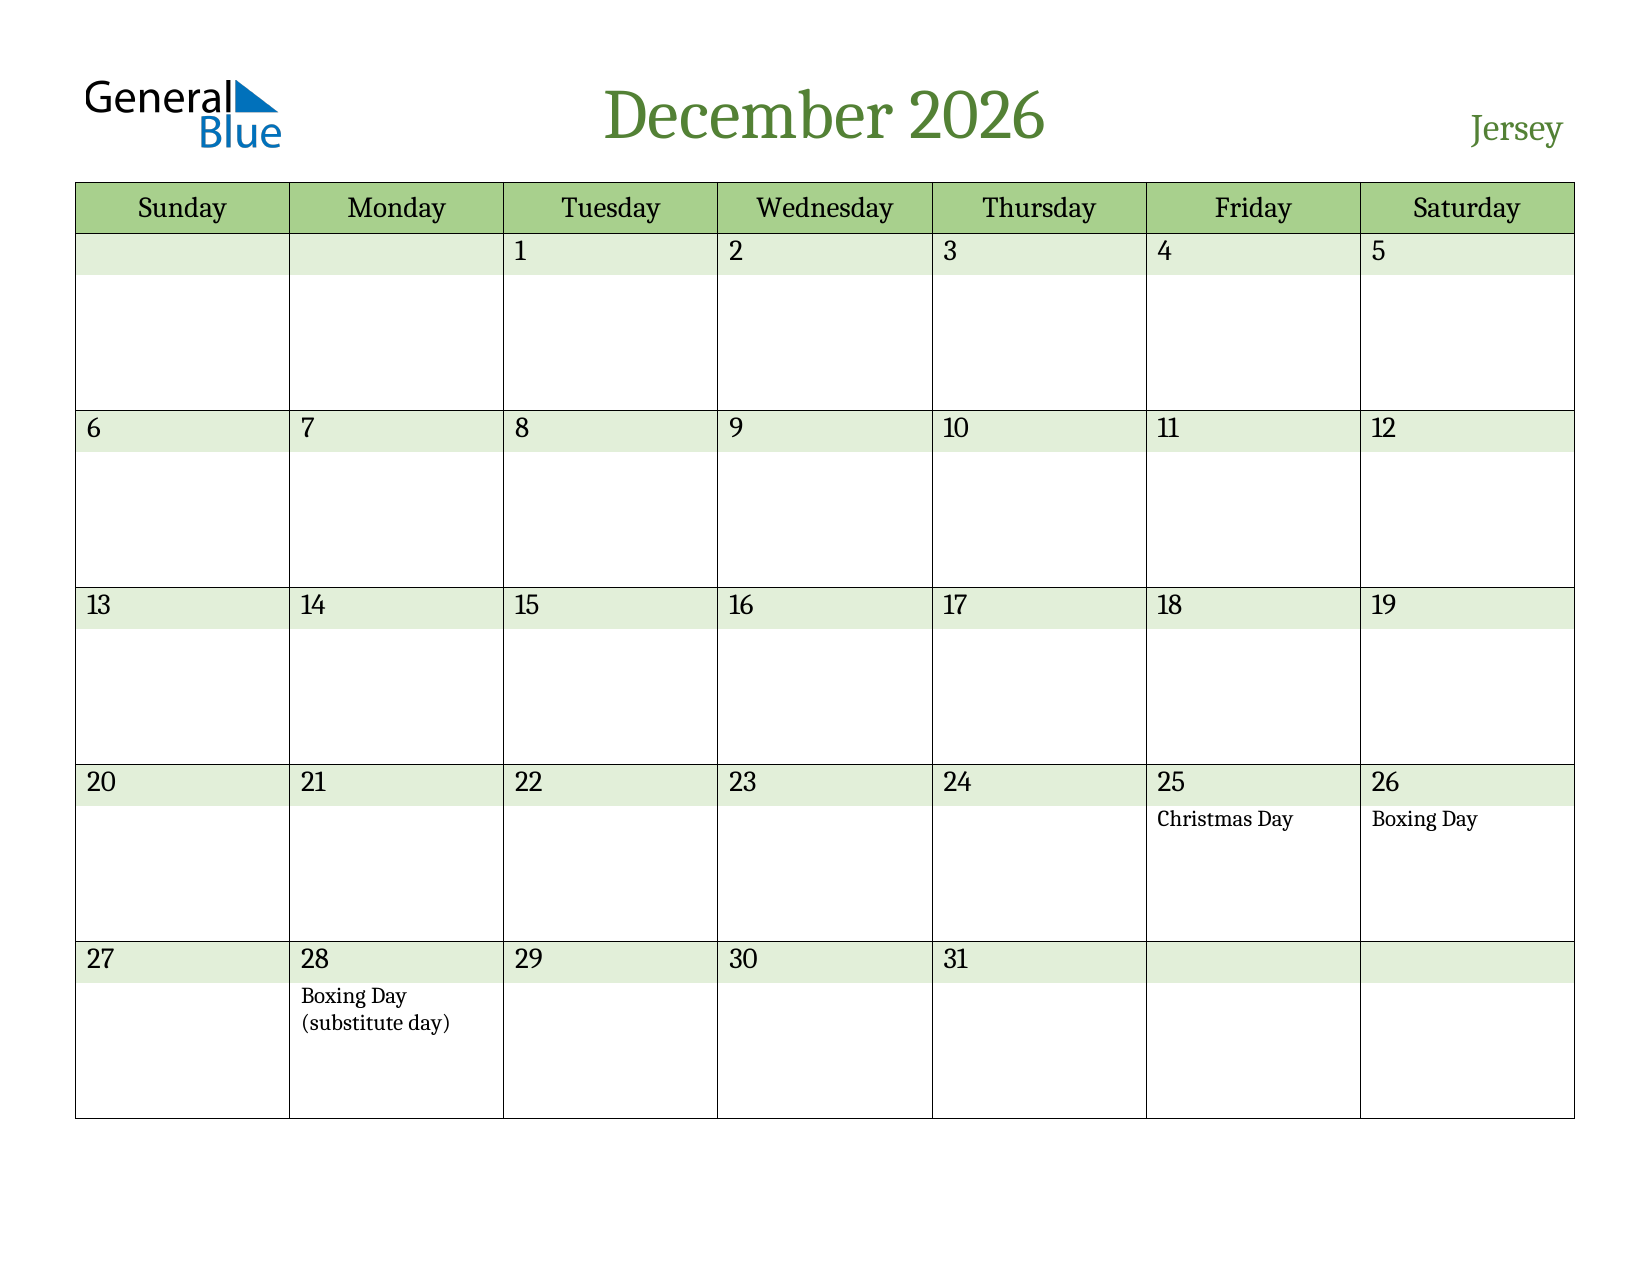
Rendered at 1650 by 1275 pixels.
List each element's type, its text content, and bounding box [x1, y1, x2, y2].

table_cell [1147, 275, 1360, 410]
table_cell [290, 234, 503, 275]
table_cell Sunday [76, 183, 289, 233]
table_cell [1361, 983, 1574, 1118]
table_cell 24 [933, 765, 1146, 806]
table_cell 10 [933, 411, 1146, 452]
table_cell 21 [290, 765, 503, 806]
table_cell [933, 983, 1146, 1118]
table_cell [718, 452, 932, 587]
table_cell [504, 983, 717, 1118]
table_cell [290, 275, 503, 410]
table_cell [718, 629, 932, 764]
table_cell [290, 806, 503, 941]
table_cell Monday [290, 183, 503, 233]
table_cell 11 [1147, 411, 1360, 452]
table_cell 17 [933, 588, 1146, 629]
table_cell 29 [504, 942, 717, 983]
table_cell [504, 275, 717, 410]
table_cell [76, 234, 289, 275]
table_cell 7 [290, 411, 503, 452]
table_header Jersey [1146, 75, 1574, 182]
table_cell [718, 275, 932, 410]
table_cell [76, 806, 289, 941]
table_cell 23 [718, 765, 932, 806]
table_cell [290, 452, 503, 587]
table_cell 12 [1361, 411, 1574, 452]
table_cell [76, 452, 289, 587]
table_cell [1361, 452, 1574, 587]
table_cell [290, 629, 503, 764]
table_cell Friday [1147, 183, 1360, 233]
table_cell 1 [504, 234, 717, 275]
table_cell [504, 629, 717, 764]
table_cell 9 [718, 411, 932, 452]
table_cell [718, 806, 932, 941]
table_cell [1147, 983, 1360, 1118]
table_cell [1147, 452, 1360, 587]
table_cell [76, 629, 289, 764]
table_cell 13 [76, 588, 289, 629]
table_cell [76, 983, 289, 1118]
table_cell 25 [1147, 765, 1360, 806]
table_cell [933, 275, 1146, 410]
table_cell [76, 275, 289, 410]
table_cell 28 [290, 942, 503, 983]
table_cell 22 [504, 765, 717, 806]
table_cell 4 [1147, 234, 1360, 275]
table_cell 26 [1361, 765, 1574, 806]
table_cell 31 [933, 942, 1146, 983]
table_cell [504, 452, 717, 587]
table_header December 2026 [504, 75, 1146, 182]
table_cell Tuesday [504, 183, 717, 233]
table_cell 15 [504, 588, 717, 629]
table_cell 3 [933, 234, 1146, 275]
table_cell [1361, 275, 1574, 410]
table_cell [1147, 942, 1360, 983]
table_cell [933, 452, 1146, 587]
table_cell [1361, 942, 1574, 983]
table_cell Saturday [1361, 183, 1574, 233]
table_cell 2 [718, 234, 932, 275]
table_cell 18 [1147, 588, 1360, 629]
table_cell Boxing Day (substitute day) [290, 983, 503, 1118]
table_cell [1361, 629, 1574, 764]
table_cell 8 [504, 411, 717, 452]
picture [86, 80, 281, 148]
table_cell 16 [718, 588, 932, 629]
table_cell [718, 983, 932, 1118]
table_cell [933, 629, 1146, 764]
table_cell 30 [718, 942, 932, 983]
table_cell 27 [76, 942, 289, 983]
table_cell [504, 806, 717, 941]
table_cell Christmas Day [1147, 806, 1360, 941]
table_cell 14 [290, 588, 503, 629]
table_cell Thursday [933, 183, 1146, 233]
table_cell 20 [76, 765, 289, 806]
table_cell 5 [1361, 234, 1574, 275]
table_header [76, 75, 503, 182]
table_cell 19 [1361, 588, 1574, 629]
table_cell Wednesday [718, 183, 932, 233]
table_cell 6 [76, 411, 289, 452]
table_cell Boxing Day [1361, 806, 1574, 941]
table_cell [933, 806, 1146, 941]
table_cell [1147, 629, 1360, 764]
